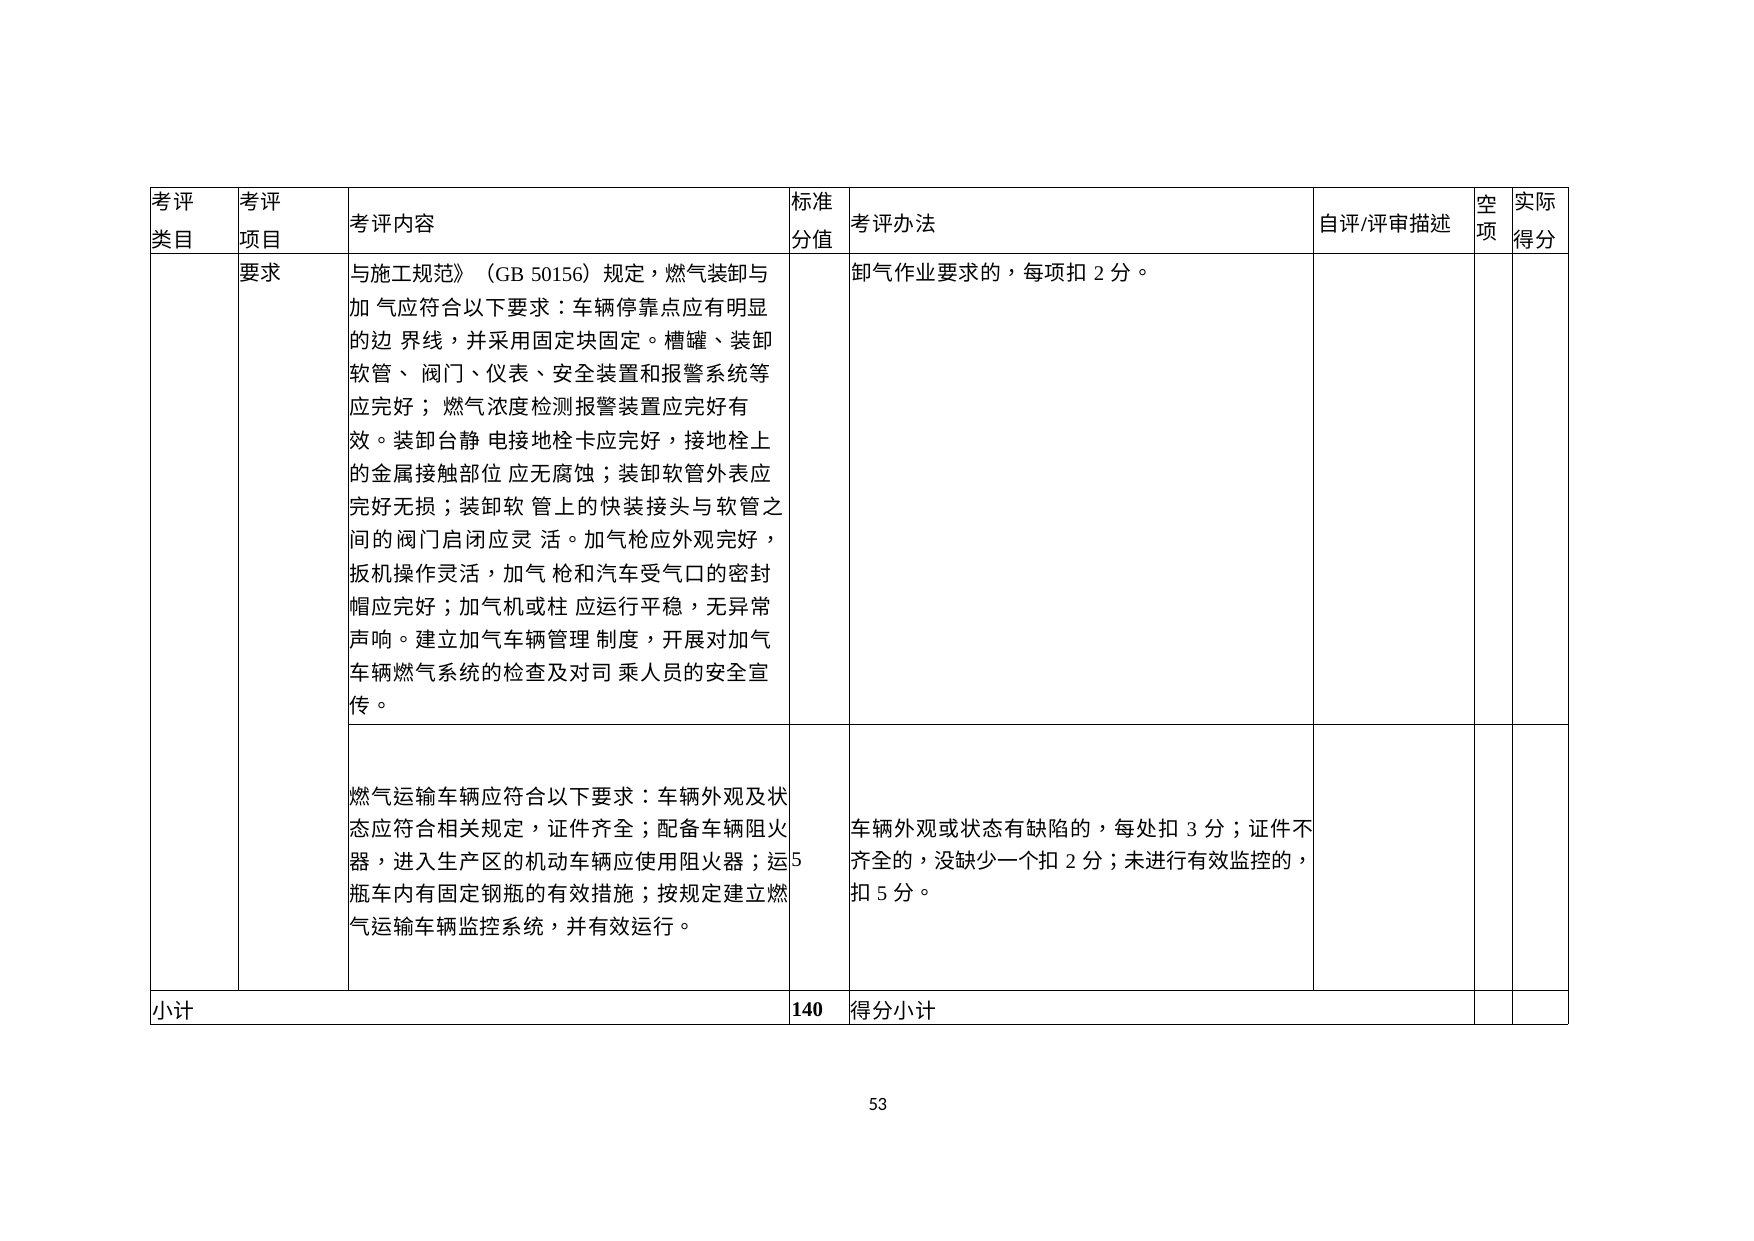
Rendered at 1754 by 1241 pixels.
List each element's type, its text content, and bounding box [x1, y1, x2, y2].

table_cell [1513, 991, 1568, 1024]
table_cell [1475, 991, 1512, 1024]
table_cell 小计 [151, 991, 789, 1024]
table_cell 燃气运输车辆应符合以下要求：车辆外观及状 态应符合相关规定，证件齐全；配备车辆阻火 器，进入生产区的机动车辆应使用阻火器；运 瓶车内有固定钢瓶的有效措施；按规定建立燃 气运输车辆监控系统，并有效运行。 [349, 725, 789, 990]
table_cell [1513, 254, 1568, 724]
table_header 标准 分值 [790, 188, 849, 253]
table_cell 得分小计 [850, 991, 1474, 1024]
table_cell [1475, 725, 1512, 990]
table_header 自评/评审描述 [1314, 188, 1474, 253]
table_cell [1314, 725, 1474, 990]
table_cell [1475, 254, 1512, 724]
table_cell 140 [790, 991, 849, 1024]
table_header 考评 类目 [151, 188, 238, 253]
table_cell 卸气作业要求的，每项扣 2 分。 [850, 254, 1313, 724]
table_header 考评办法 [850, 188, 1313, 253]
table_header 考评内容 [349, 188, 789, 253]
table_cell 车辆外观或状态有缺陷的，每处扣 3 分；证件不 齐全的，没缺少一个扣 2 分；未进行有效监控的， 扣 5 分。 [850, 725, 1313, 990]
table_cell 5 [790, 725, 849, 990]
table_header 考评 项目 [239, 188, 348, 253]
table_cell [1513, 725, 1568, 990]
table_cell 要求 [239, 254, 348, 990]
table_cell [151, 254, 238, 990]
table_cell [1314, 254, 1474, 724]
table_header 空 项 [1475, 188, 1512, 253]
table_cell 与施工规范》（GB 50156）规定，燃气装卸与加 气应符合以下要求：车辆停靠点应有明显的边 界线，并采用固定块固定。槽罐、装卸软管、 阀门、仪表、安全装置和报警系统等应完好； 燃气浓度检测报警装置应完好有效。装卸台静 电接地栓卡应完好，接地栓上的金属接触部位 应无腐蚀；装卸软管外表应完好无损；装卸软 管上的快装接头与软管之间的阀门启闭应灵 活。加气枪应外观完好，扳机操作灵活，加气 枪和汽车受气口的密封帽应完好；加气机或柱 应运行平稳，无异常声响。建立加气车辆管理 制度，开展对加气车辆燃气系统的检查及对司 乘人员的安全宣传。 [349, 254, 789, 724]
table_header 实际 得分 [1513, 188, 1568, 253]
table_cell [790, 254, 849, 724]
